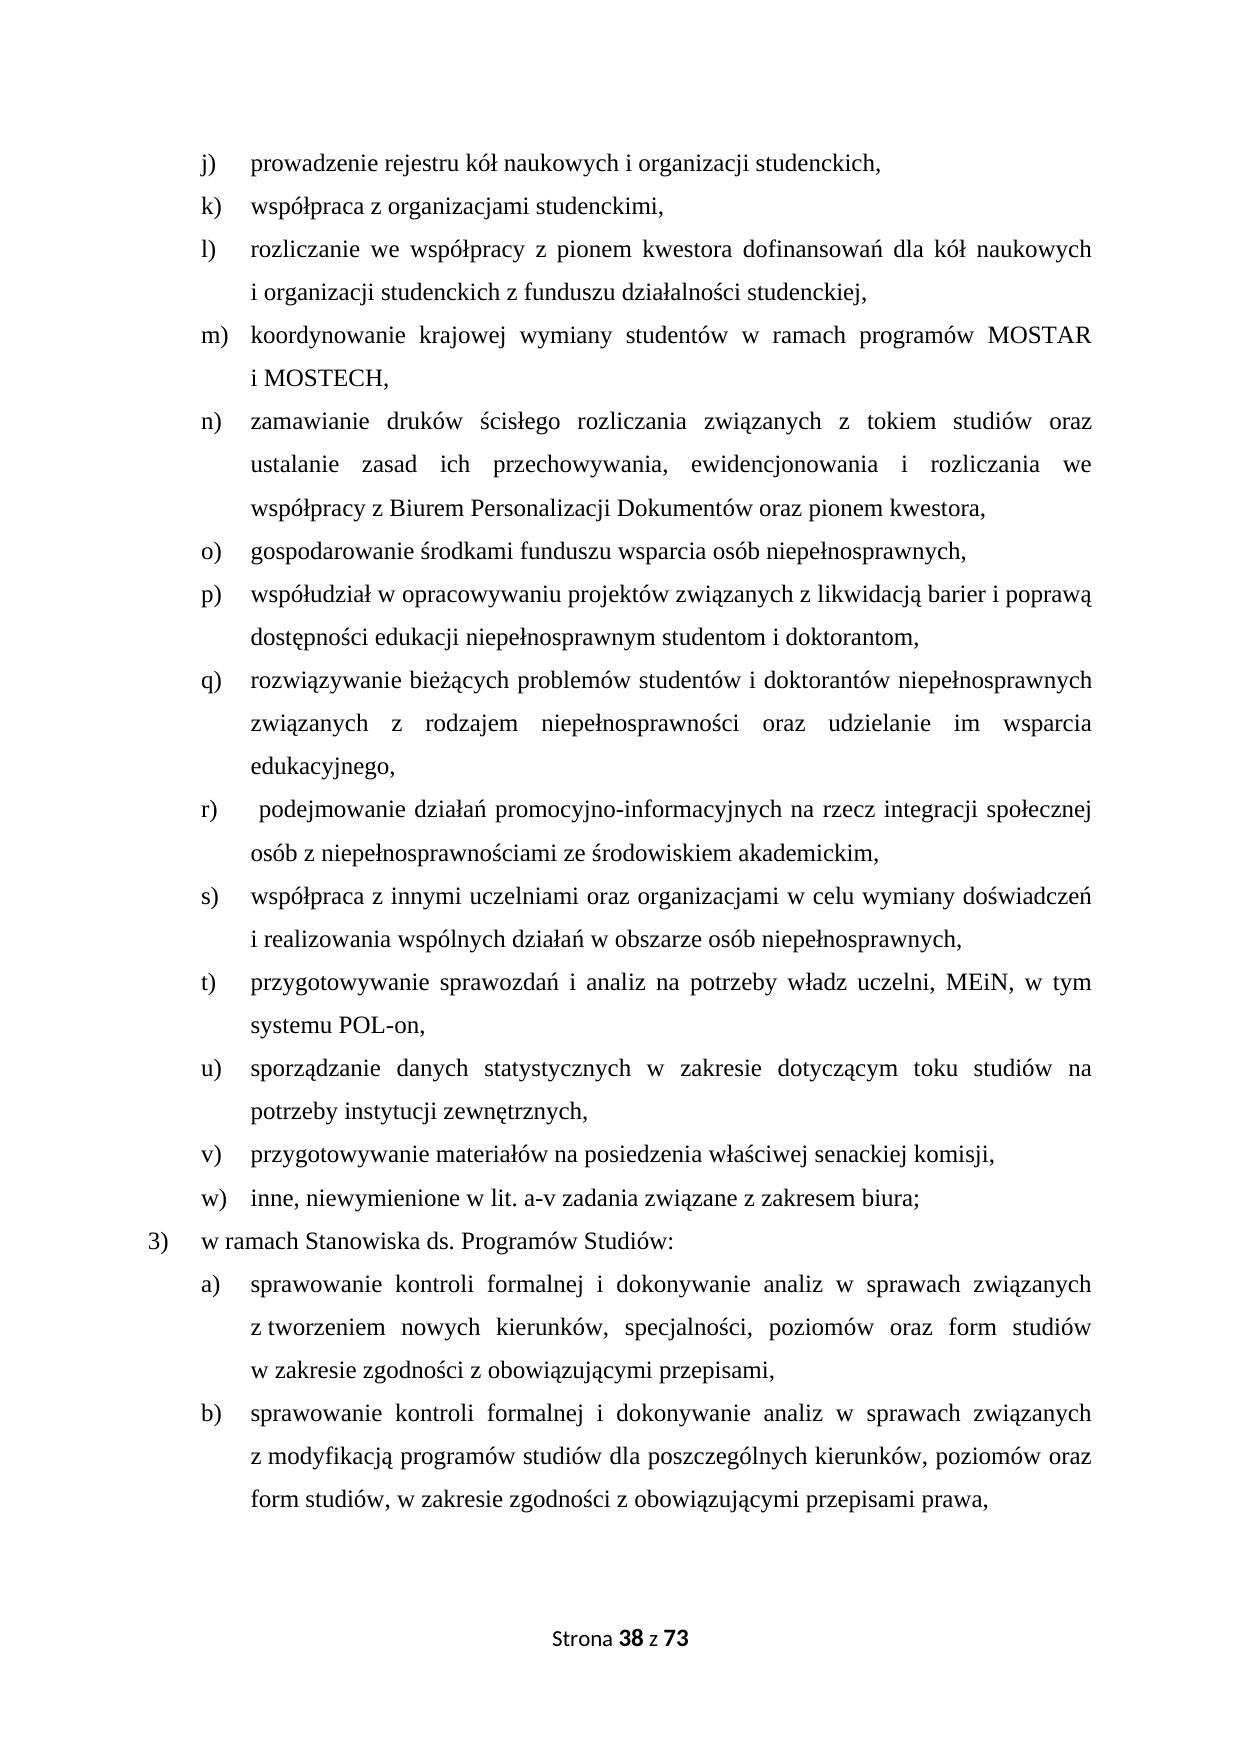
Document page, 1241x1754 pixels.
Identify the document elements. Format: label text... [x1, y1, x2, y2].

text n) zamawianie druków ścisłego rozliczania związanych z tokiem studiów oraz ustalanie zasad ich przechowywania, ewidencjonowania i rozliczania we współpracy z Biurem Personalizacji Dokumentów oraz pionem kwestora, [201, 406, 1093, 521]
text p) współudział w opracowywaniu projektów związanych z likwidacją barier i poprawą dostępności edukacji niepełnosprawnym studentom i doktorantom, [201, 579, 1093, 651]
text u) sporządzanie danych statystycznych w zakresie dotyczącym toku studiów na potrzeby instytucji zewnętrznych, [201, 1053, 1093, 1125]
text o) gospodarowanie środkami funduszu wsparcia osób niepełnosprawnych, [201, 536, 1093, 564]
text j) prowadzenie rejestru kół naukowych i organizacji studenckich, [201, 148, 1093, 176]
text b) sprawowanie kontroli formalnej i dokonywanie analiz w sprawach związanych z modyfikacją programów studiów dla poszczególnych kierunków, poziomów oraz form studiów, w zakresie zgodności z obowiązującymi przepisami prawa, [201, 1398, 1093, 1513]
text w) inne, niewymienione w lit. a-v zadania związane z zakresem biura; [201, 1183, 1093, 1211]
text a) sprawowanie kontroli formalnej i dokonywanie analiz w sprawach związanych z tworzeniem nowych kierunków, specjalności, poziomów oraz form studiów w zakresie zgodności z obowiązującymi przepisami, [201, 1269, 1093, 1384]
text s) współpraca z innymi uczelniami oraz organizacjami w celu wymiany doświadczeń i realizowania wspólnych działań w obszarze osób niepełnosprawnych, [201, 881, 1093, 953]
text 3) w ramach Stanowiska ds. Programów Studiów: [148, 1226, 1093, 1254]
text k) współpraca z organizacjami studenckimi, [201, 191, 1093, 219]
text q) rozwiązywanie bieżących problemów studentów i doktorantów niepełnosprawnych związanych z rodzajem niepełnosprawności oraz udzielanie im wsparcia edukacyjnego, [201, 665, 1093, 780]
text l) rozliczanie we współpracy z pionem kwestora dofinansowań dla kół naukowych i organizacji studenckich z funduszu działalności studenckiej, [201, 234, 1093, 306]
text m) koordynowanie krajowej wymiany studentów w ramach programów MOSTAR i MOSTECH, [201, 320, 1093, 392]
text r) podejmowanie działań promocyjno-informacyjnych na rzecz integracji społecznej osób z niepełnosprawnościami ze środowiskiem akademickim, [201, 794, 1093, 866]
text t) przygotowywanie sprawozdań i analiz na potrzeby władz uczelni, MEiN, w tym systemu POL-on, [201, 967, 1093, 1039]
text v) przygotowywanie materiałów na posiedzenia właściwej senackiej komisji, [201, 1139, 1093, 1168]
